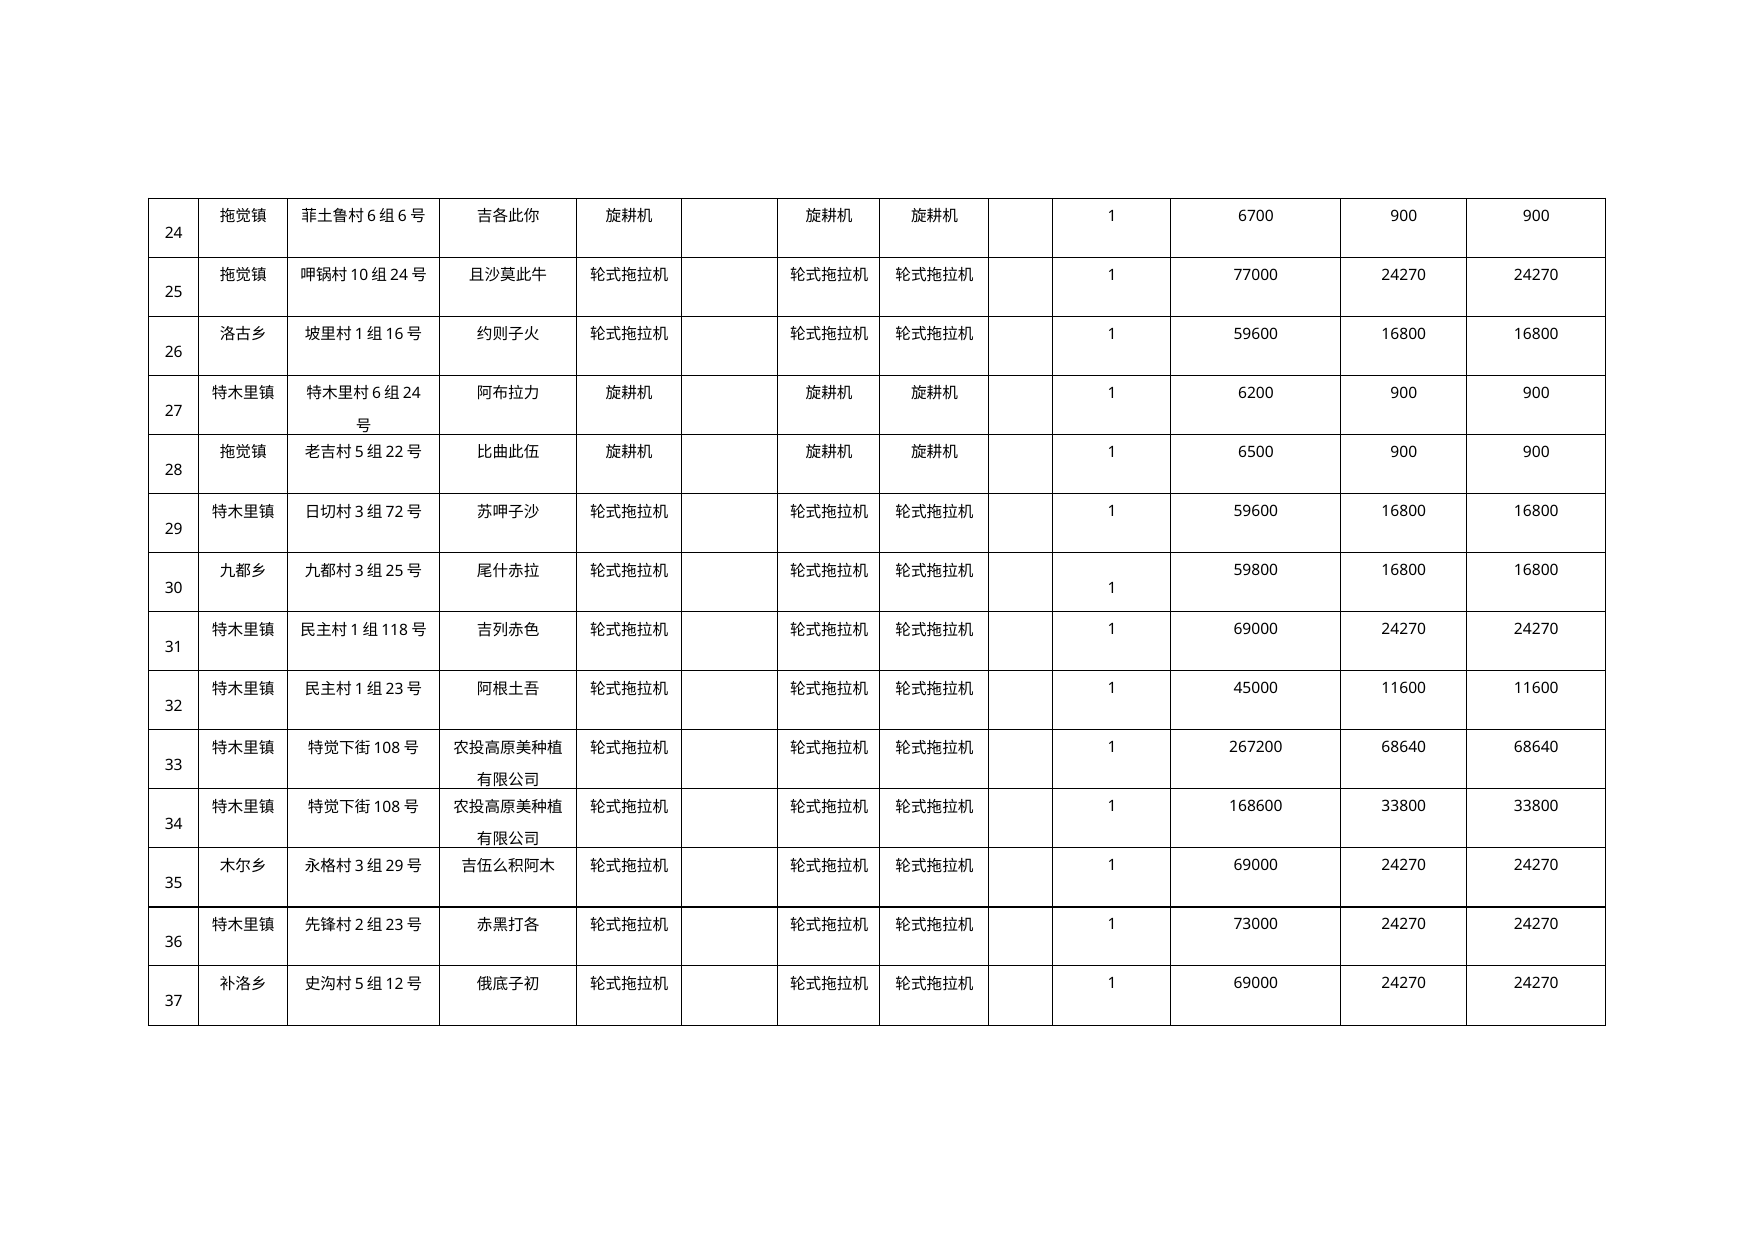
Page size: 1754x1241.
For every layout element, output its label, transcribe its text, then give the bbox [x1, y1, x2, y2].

table_cell 1 [1053, 908, 1170, 965]
table_cell 1 [1053, 966, 1170, 1024]
table_cell [682, 494, 777, 552]
table_cell 900 [1467, 199, 1605, 257]
table_cell 25 [149, 258, 198, 316]
table_cell 木尔乡 [199, 848, 287, 906]
table_cell 1 [1053, 730, 1170, 788]
table_cell [682, 789, 777, 847]
table_cell 33800 [1467, 789, 1605, 847]
table_cell 民主村1组23号 [288, 671, 439, 729]
table_cell [682, 435, 777, 493]
table_cell 轮式拖拉机 [778, 908, 879, 965]
table_cell [989, 199, 1052, 257]
table_cell 6500 [1171, 435, 1340, 493]
table_cell 69000 [1171, 848, 1340, 906]
table_cell 轮式拖拉机 [778, 317, 879, 375]
table_cell 先锋村2组23号 [288, 908, 439, 965]
table_cell [682, 966, 777, 1024]
table_cell 27 [149, 376, 198, 434]
table_cell 轮式拖拉机 [778, 494, 879, 552]
table_cell [682, 848, 777, 906]
table_cell 轮式拖拉机 [880, 789, 988, 847]
table_cell 吉列赤色 [440, 612, 576, 670]
table_cell 农投高原美种植有限公司 [440, 789, 576, 847]
table_cell [682, 730, 777, 788]
table_cell 16800 [1467, 494, 1605, 552]
table_cell 特木里镇 [199, 789, 287, 847]
table_cell 旋耕机 [577, 199, 681, 257]
table_cell 1 [1053, 553, 1170, 611]
table_cell 轮式拖拉机 [880, 612, 988, 670]
table_cell 59600 [1171, 494, 1340, 552]
table_cell [989, 848, 1052, 906]
table_cell 1 [1053, 494, 1170, 552]
table_cell 拖觉镇 [199, 435, 287, 493]
table_cell 1 [1053, 317, 1170, 375]
table_cell 24 [149, 199, 198, 257]
table_cell 拖觉镇 [199, 258, 287, 316]
table_cell 特木里镇 [199, 376, 287, 434]
table_cell 特木里镇 [199, 612, 287, 670]
table_cell 特木里镇 [199, 908, 287, 965]
table_cell 24270 [1467, 848, 1605, 906]
table_cell 轮式拖拉机 [778, 789, 879, 847]
table_cell 轮式拖拉机 [880, 848, 988, 906]
table_cell 33800 [1341, 789, 1466, 847]
table_cell 16800 [1341, 494, 1466, 552]
table_cell 补洛乡 [199, 966, 287, 1024]
table_cell 45000 [1171, 671, 1340, 729]
table_cell 吉各此你 [440, 199, 576, 257]
table_cell 900 [1467, 435, 1605, 493]
table_cell 16800 [1467, 317, 1605, 375]
table_cell 900 [1341, 435, 1466, 493]
table_cell 59800 [1171, 553, 1340, 611]
table_cell [989, 494, 1052, 552]
table_cell 轮式拖拉机 [778, 671, 879, 729]
table_cell 11600 [1341, 671, 1466, 729]
table_cell 轮式拖拉机 [880, 671, 988, 729]
table_cell 轮式拖拉机 [778, 612, 879, 670]
table_cell 轮式拖拉机 [880, 908, 988, 965]
table_cell 900 [1341, 376, 1466, 434]
table_cell [989, 612, 1052, 670]
table_cell 约则子火 [440, 317, 576, 375]
table_cell 尾什赤拉 [440, 553, 576, 611]
table_cell 特木里镇 [199, 730, 287, 788]
table_cell 轮式拖拉机 [880, 494, 988, 552]
table_cell 33 [149, 730, 198, 788]
table_cell 77000 [1171, 258, 1340, 316]
table_cell 轮式拖拉机 [577, 317, 681, 375]
table_cell 永格村3组29号 [288, 848, 439, 906]
table_cell 24270 [1341, 908, 1466, 965]
table_cell [989, 376, 1052, 434]
table_cell 24270 [1341, 258, 1466, 316]
table_cell 特木里村6组24号 [288, 376, 439, 434]
table_cell 37 [149, 966, 198, 1024]
table_cell 特觉下街108号 [288, 730, 439, 788]
table_cell [682, 317, 777, 375]
table_cell 29 [149, 494, 198, 552]
table_cell 阿布拉力 [440, 376, 576, 434]
table_cell 轮式拖拉机 [778, 966, 879, 1024]
table_cell 呷锅村10组24号 [288, 258, 439, 316]
table_cell 6200 [1171, 376, 1340, 434]
table_cell 1 [1053, 376, 1170, 434]
table_cell 轮式拖拉机 [880, 258, 988, 316]
table_cell 轮式拖拉机 [778, 848, 879, 906]
table_cell 日切村3组72号 [288, 494, 439, 552]
table_cell 900 [1467, 376, 1605, 434]
table_cell 旋耕机 [577, 435, 681, 493]
table_cell 31 [149, 612, 198, 670]
table_cell [989, 789, 1052, 847]
table_cell 老吉村5组22号 [288, 435, 439, 493]
table_cell 1 [1053, 789, 1170, 847]
table_cell 且沙莫此牛 [440, 258, 576, 316]
table_cell 36 [149, 908, 198, 965]
table_cell 24270 [1467, 612, 1605, 670]
table_cell 轮式拖拉机 [778, 553, 879, 611]
table_cell 28 [149, 435, 198, 493]
table_cell 九都村3组25号 [288, 553, 439, 611]
table_cell 34 [149, 789, 198, 847]
table_cell [989, 730, 1052, 788]
table_cell 24270 [1467, 966, 1605, 1024]
table_cell 68640 [1467, 730, 1605, 788]
table_cell [682, 553, 777, 611]
table_cell 68640 [1341, 730, 1466, 788]
table_cell 1 [1053, 199, 1170, 257]
table_cell 轮式拖拉机 [577, 966, 681, 1024]
table_cell 轮式拖拉机 [577, 258, 681, 316]
table_cell 267200 [1171, 730, 1340, 788]
table_cell 35 [149, 848, 198, 906]
table_cell 坡里村1组16号 [288, 317, 439, 375]
table_cell 拖觉镇 [199, 199, 287, 257]
table_cell [682, 612, 777, 670]
table_cell [682, 199, 777, 257]
table_cell 轮式拖拉机 [880, 966, 988, 1024]
table_cell 洛古乡 [199, 317, 287, 375]
table_cell 轮式拖拉机 [880, 553, 988, 611]
table_cell 轮式拖拉机 [880, 317, 988, 375]
table_cell 农投高原美种植有限公司 [440, 730, 576, 788]
table_cell 轮式拖拉机 [577, 848, 681, 906]
table_cell 轮式拖拉机 [577, 494, 681, 552]
table_cell 1 [1053, 435, 1170, 493]
table_cell 旋耕机 [778, 435, 879, 493]
table_cell [682, 258, 777, 316]
table_cell 轮式拖拉机 [577, 671, 681, 729]
table_cell 旋耕机 [778, 199, 879, 257]
table_cell 1 [1053, 612, 1170, 670]
table_cell 11600 [1467, 671, 1605, 729]
table_cell 旋耕机 [880, 376, 988, 434]
table_cell 轮式拖拉机 [880, 730, 988, 788]
table_cell 旋耕机 [880, 199, 988, 257]
table_cell 民主村1组118号 [288, 612, 439, 670]
table_cell [989, 966, 1052, 1024]
table_cell 吉伍么积阿木 [440, 848, 576, 906]
table_cell 赤黑打各 [440, 908, 576, 965]
table_cell 九都乡 [199, 553, 287, 611]
table_cell 24270 [1467, 908, 1605, 965]
table_cell 1 [1053, 671, 1170, 729]
table_cell 24270 [1341, 612, 1466, 670]
table_cell 168600 [1171, 789, 1340, 847]
table_cell 1 [1053, 848, 1170, 906]
table_cell 史沟村5组12号 [288, 966, 439, 1024]
table_cell 900 [1341, 199, 1466, 257]
table_cell 轮式拖拉机 [577, 789, 681, 847]
table_cell 轮式拖拉机 [577, 908, 681, 965]
table_cell 69000 [1171, 966, 1340, 1024]
table_cell 轮式拖拉机 [577, 612, 681, 670]
table_cell 轮式拖拉机 [577, 553, 681, 611]
table_cell 特木里镇 [199, 494, 287, 552]
table_cell [682, 908, 777, 965]
table_cell 旋耕机 [880, 435, 988, 493]
table_cell 16800 [1341, 317, 1466, 375]
table_cell [989, 317, 1052, 375]
table_cell 轮式拖拉机 [778, 730, 879, 788]
table_cell 旋耕机 [577, 376, 681, 434]
table_cell 6700 [1171, 199, 1340, 257]
table_cell 69000 [1171, 612, 1340, 670]
table_cell 比曲此伍 [440, 435, 576, 493]
table_cell 24270 [1341, 966, 1466, 1024]
table_cell [989, 908, 1052, 965]
table_cell 特觉下街108号 [288, 789, 439, 847]
table_cell 1 [1053, 258, 1170, 316]
table_cell 59600 [1171, 317, 1340, 375]
table_cell 16800 [1467, 553, 1605, 611]
table_cell 32 [149, 671, 198, 729]
table_cell 菲土鲁村6组6号 [288, 199, 439, 257]
table_cell 旋耕机 [778, 376, 879, 434]
table_cell 阿根土吾 [440, 671, 576, 729]
table_cell [682, 671, 777, 729]
table_cell [989, 258, 1052, 316]
table_cell 特木里镇 [199, 671, 287, 729]
table_cell [989, 671, 1052, 729]
table_cell 24270 [1341, 848, 1466, 906]
table_cell [989, 435, 1052, 493]
table_cell 轮式拖拉机 [778, 258, 879, 316]
table_cell 16800 [1341, 553, 1466, 611]
table_cell 24270 [1467, 258, 1605, 316]
table_cell 73000 [1171, 908, 1340, 965]
table_cell 26 [149, 317, 198, 375]
table_cell [989, 553, 1052, 611]
table_cell 苏呷子沙 [440, 494, 576, 552]
table_cell 俄底子初 [440, 966, 576, 1024]
table_cell 轮式拖拉机 [577, 730, 681, 788]
table_cell [682, 376, 777, 434]
table_cell 30 [149, 553, 198, 611]
